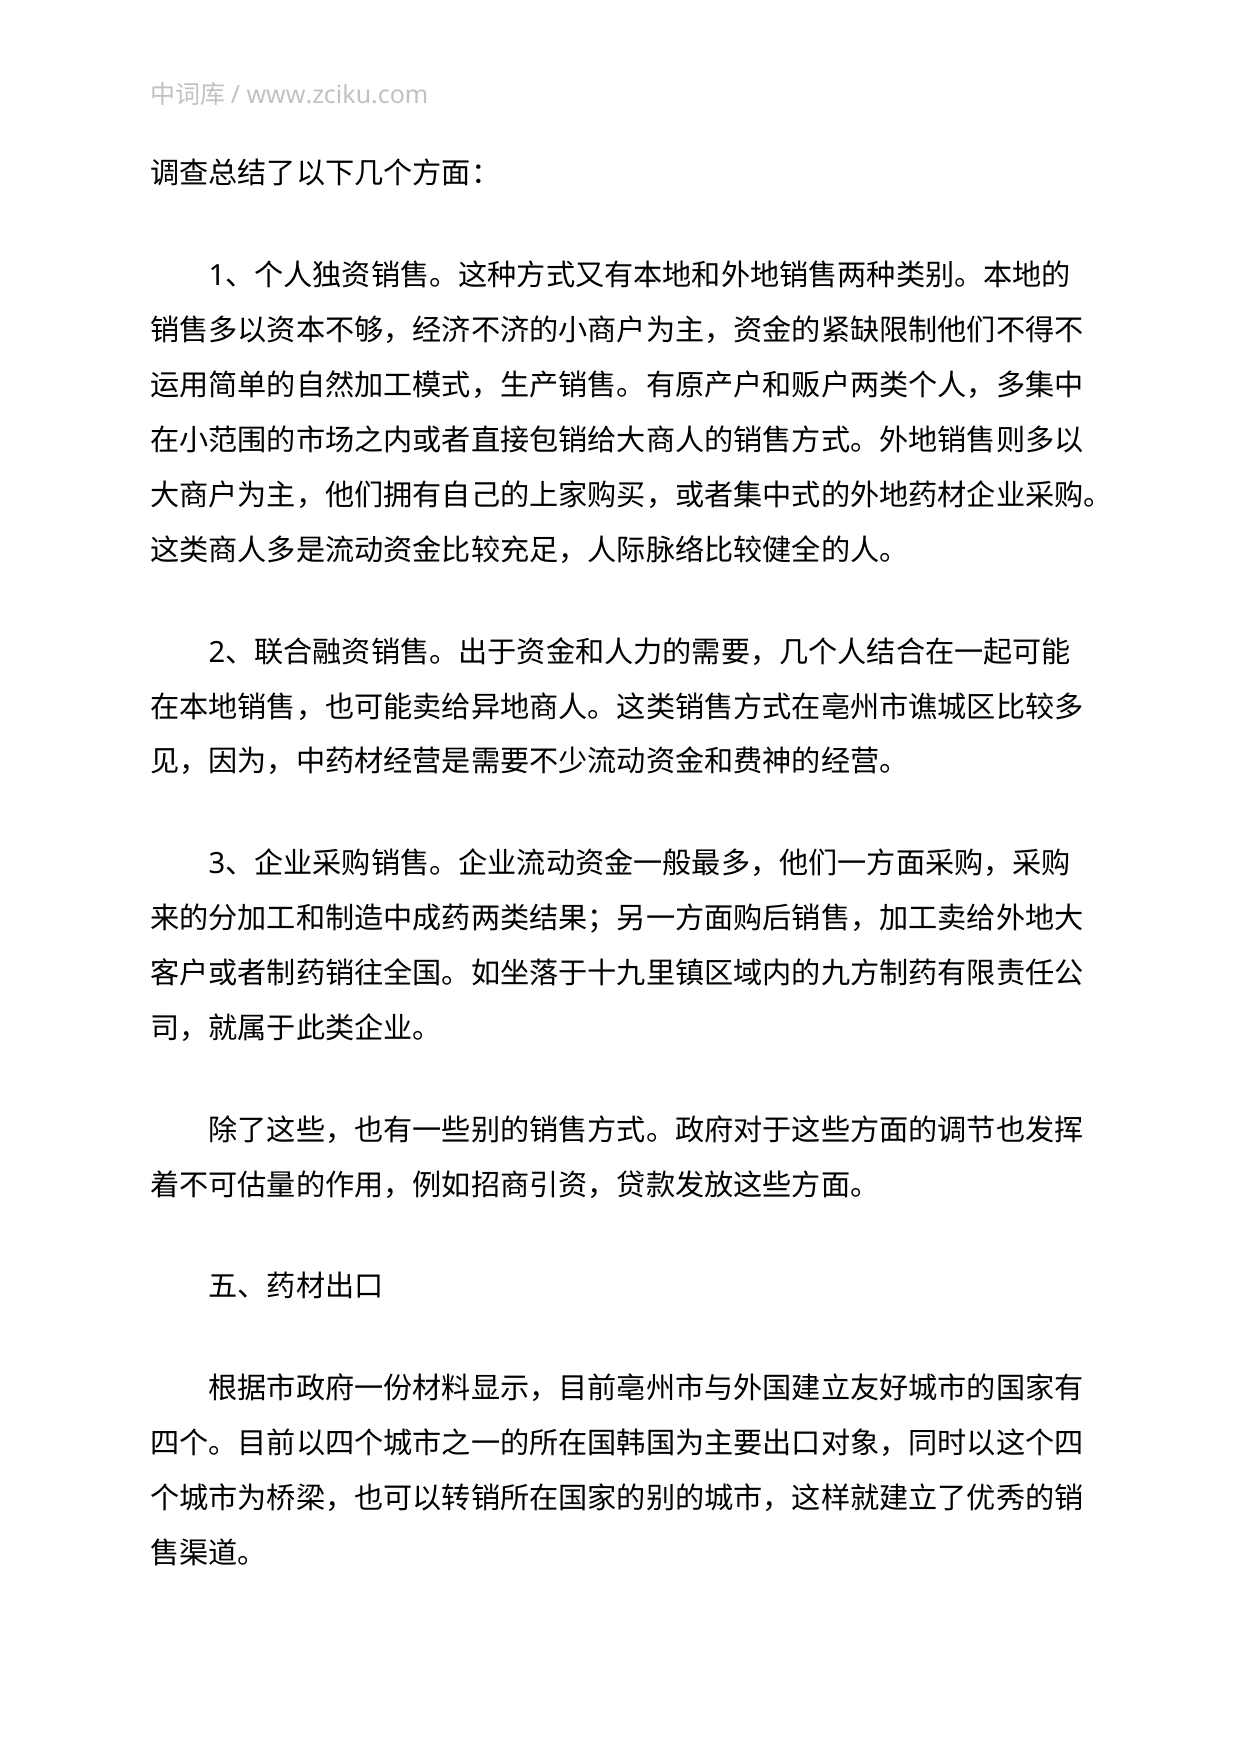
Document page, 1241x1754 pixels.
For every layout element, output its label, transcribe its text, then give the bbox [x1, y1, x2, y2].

text 五、药材出口 [150, 1263, 1090, 1305]
text 根据市政府一份材料显示，目前亳州市与外国建立友好城市的国家有四个。目前以四个城市之一的所在国韩国为主要出口对象，同时以这个四个城市为桥梁，也可以转销所在国家的别的城市，这样就建立了优秀的销售渠道。 [150, 1365, 1090, 1572]
text 1、个人独资销售。这种方式又有本地和外地销售两种类别。本地的销售多以资本不够，经济不济的小商户为主，资金的紧缺限制他们不得不运用简单的自然加工模式，生产销售。有原产户和贩户两类个人，多集中在小范围的市场之内或者直接包销给大商人的销售方式。外地销售则多以大商户为主，他们拥有自己的上家购买，或者集中式的外地药材企业采购。这类商人多是流动资金比较充足，人际脉络比较健全的人。 [150, 252, 1090, 569]
text 3、企业采购销售。企业流动资金一般最多，他们一方面采购，采购来的分加工和制造中成药两类结果；另一方面购后销售，加工卖给外地大客户或者制药销往全国。如坐落于十九里镇区域内的九方制药有限责任公司，就属于此类企业。 [150, 840, 1090, 1047]
text 2、联合融资销售。出于资金和人力的需要，几个人结合在一起可能在本地销售，也可能卖给异地商人。这类销售方式在亳州市谯城区比较多见，因为，中药材经营是需要不少流动资金和费神的经营。 [150, 628, 1090, 780]
text 除了这些，也有一些别的销售方式。政府对于这些方面的调节也发挥着不可估量的作用，例如招商引资，贷款发放这些方面。 [150, 1106, 1090, 1203]
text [150, 150, 1090, 192]
